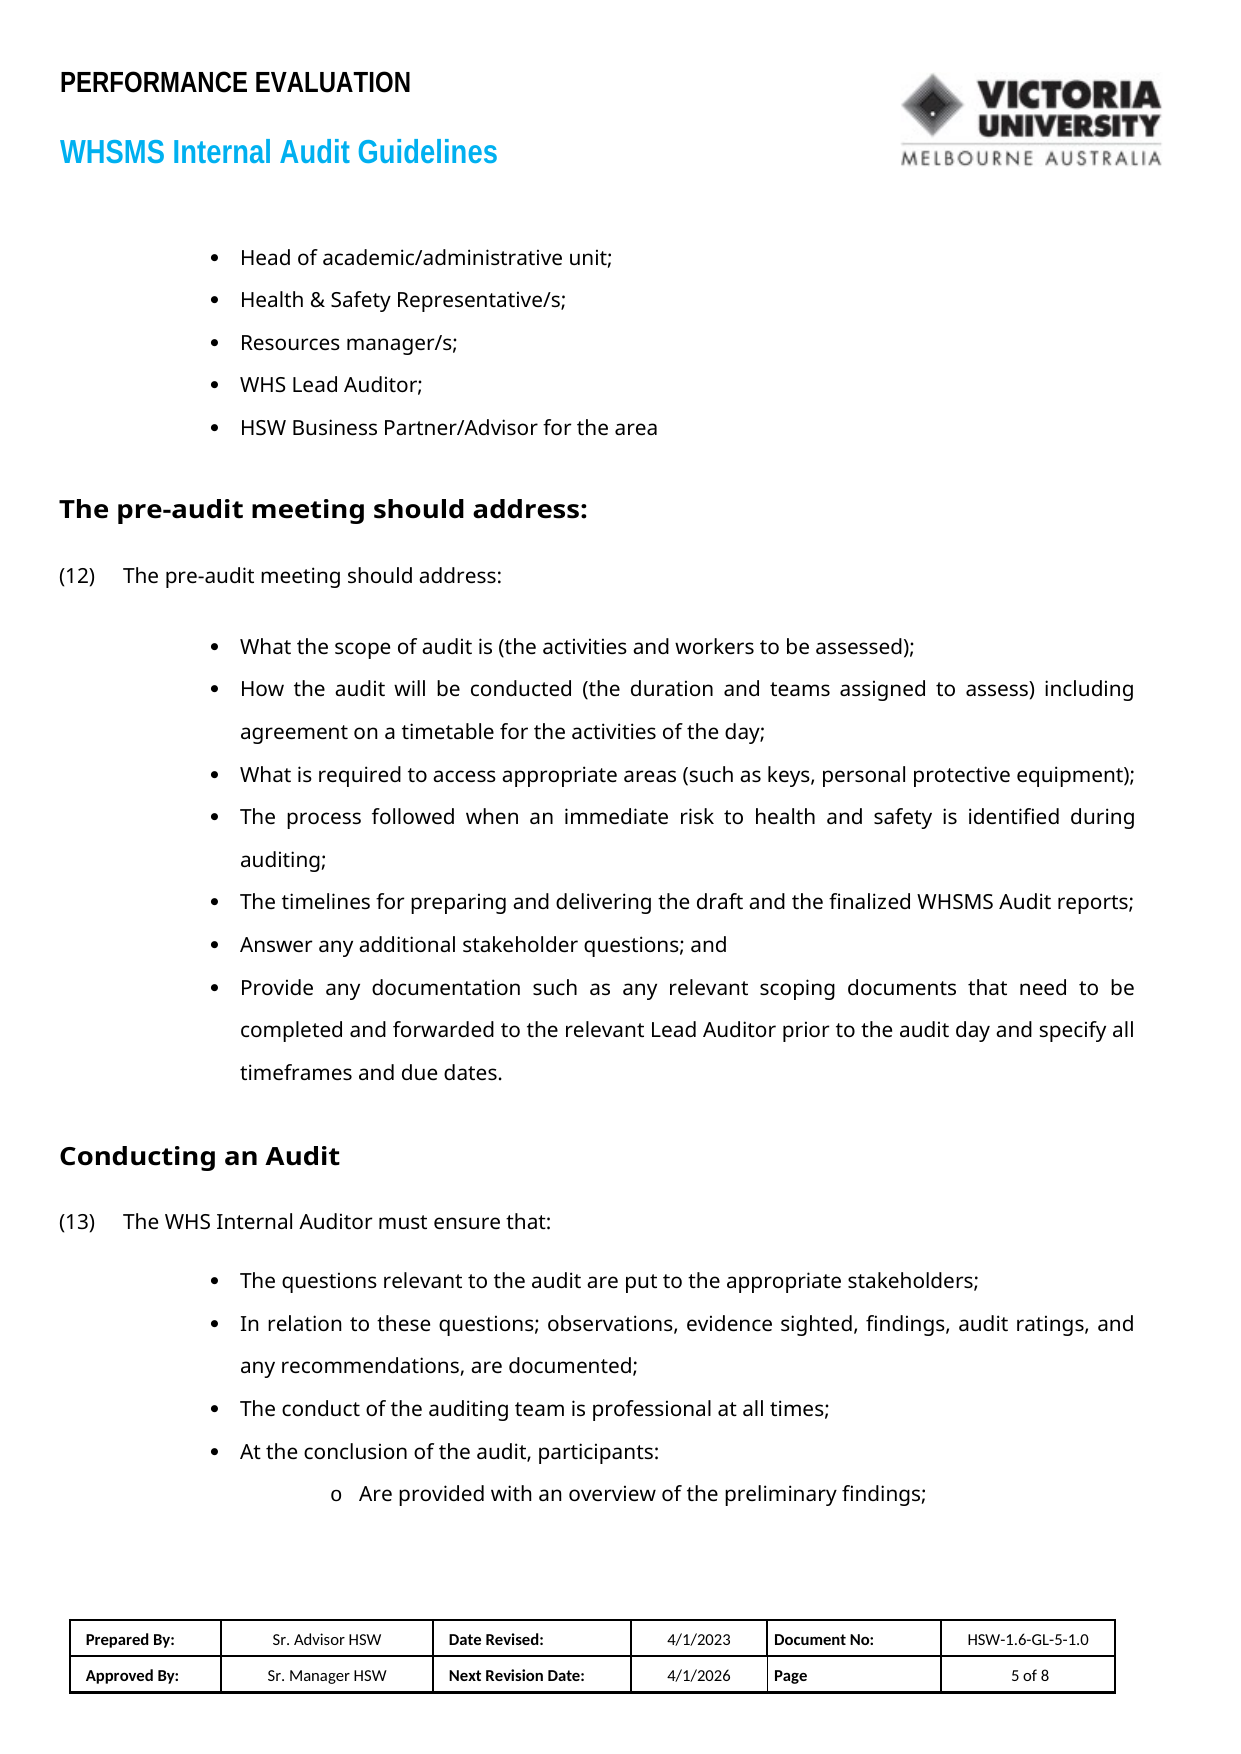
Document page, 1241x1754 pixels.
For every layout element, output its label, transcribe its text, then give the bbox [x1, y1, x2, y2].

list At the conclusion of the audit, participants: [211, 1437, 1137, 1465]
list WHS Lead Auditor; [211, 370, 1137, 399]
list The pre-audit meeting should address: [59, 561, 1137, 589]
text Conducting an Audit [59, 1138, 1137, 1172]
list The timelines for preparing and delivering the draft and the finalized WHSMS Audit reports; [211, 887, 1137, 916]
list The questions relevant to the audit are put to the appropriate stakeholders; [211, 1266, 1137, 1295]
list What is required to access appropriate areas (such as keys, personal protective equipment); [211, 760, 1137, 788]
list HSW Business Partner/Advisor for the area [211, 413, 1137, 441]
list Provide any documentation such as any relevant scoping documents that need to be completed and forwarded to the relevant Lead Auditor prior to the audit day and specify all timeframes and due dates. [211, 973, 1137, 1086]
text The pre-audit meeting should address: [59, 492, 1137, 526]
list The conduct of the auditing team is professional at all times; [211, 1394, 1137, 1423]
list Health & Safety Representative/s; [211, 285, 1137, 314]
list What the scope of audit is (the activities and workers to be assessed); [211, 632, 1137, 660]
list In relation to these questions; observations, evidence sighted, findings, audit ratings, and any recommendations, are documented; [211, 1309, 1137, 1380]
list The WHS Internal Auditor must ensure that: [59, 1207, 1137, 1236]
list Head of academic/administrative unit; [211, 243, 1137, 271]
list Resources manager/s; [211, 328, 1137, 356]
list Are provided with an overview of the preliminary findings; [330, 1479, 1137, 1508]
picture [900, 72, 1163, 167]
list The process followed when an immediate risk to health and safety is identified during auditing; [211, 802, 1137, 873]
list Answer any additional stakeholder questions; and [211, 930, 1137, 958]
list How the audit will be conducted (the duration and teams assigned to assess) including agreement on a timetable for the activities of the day; [211, 674, 1137, 746]
